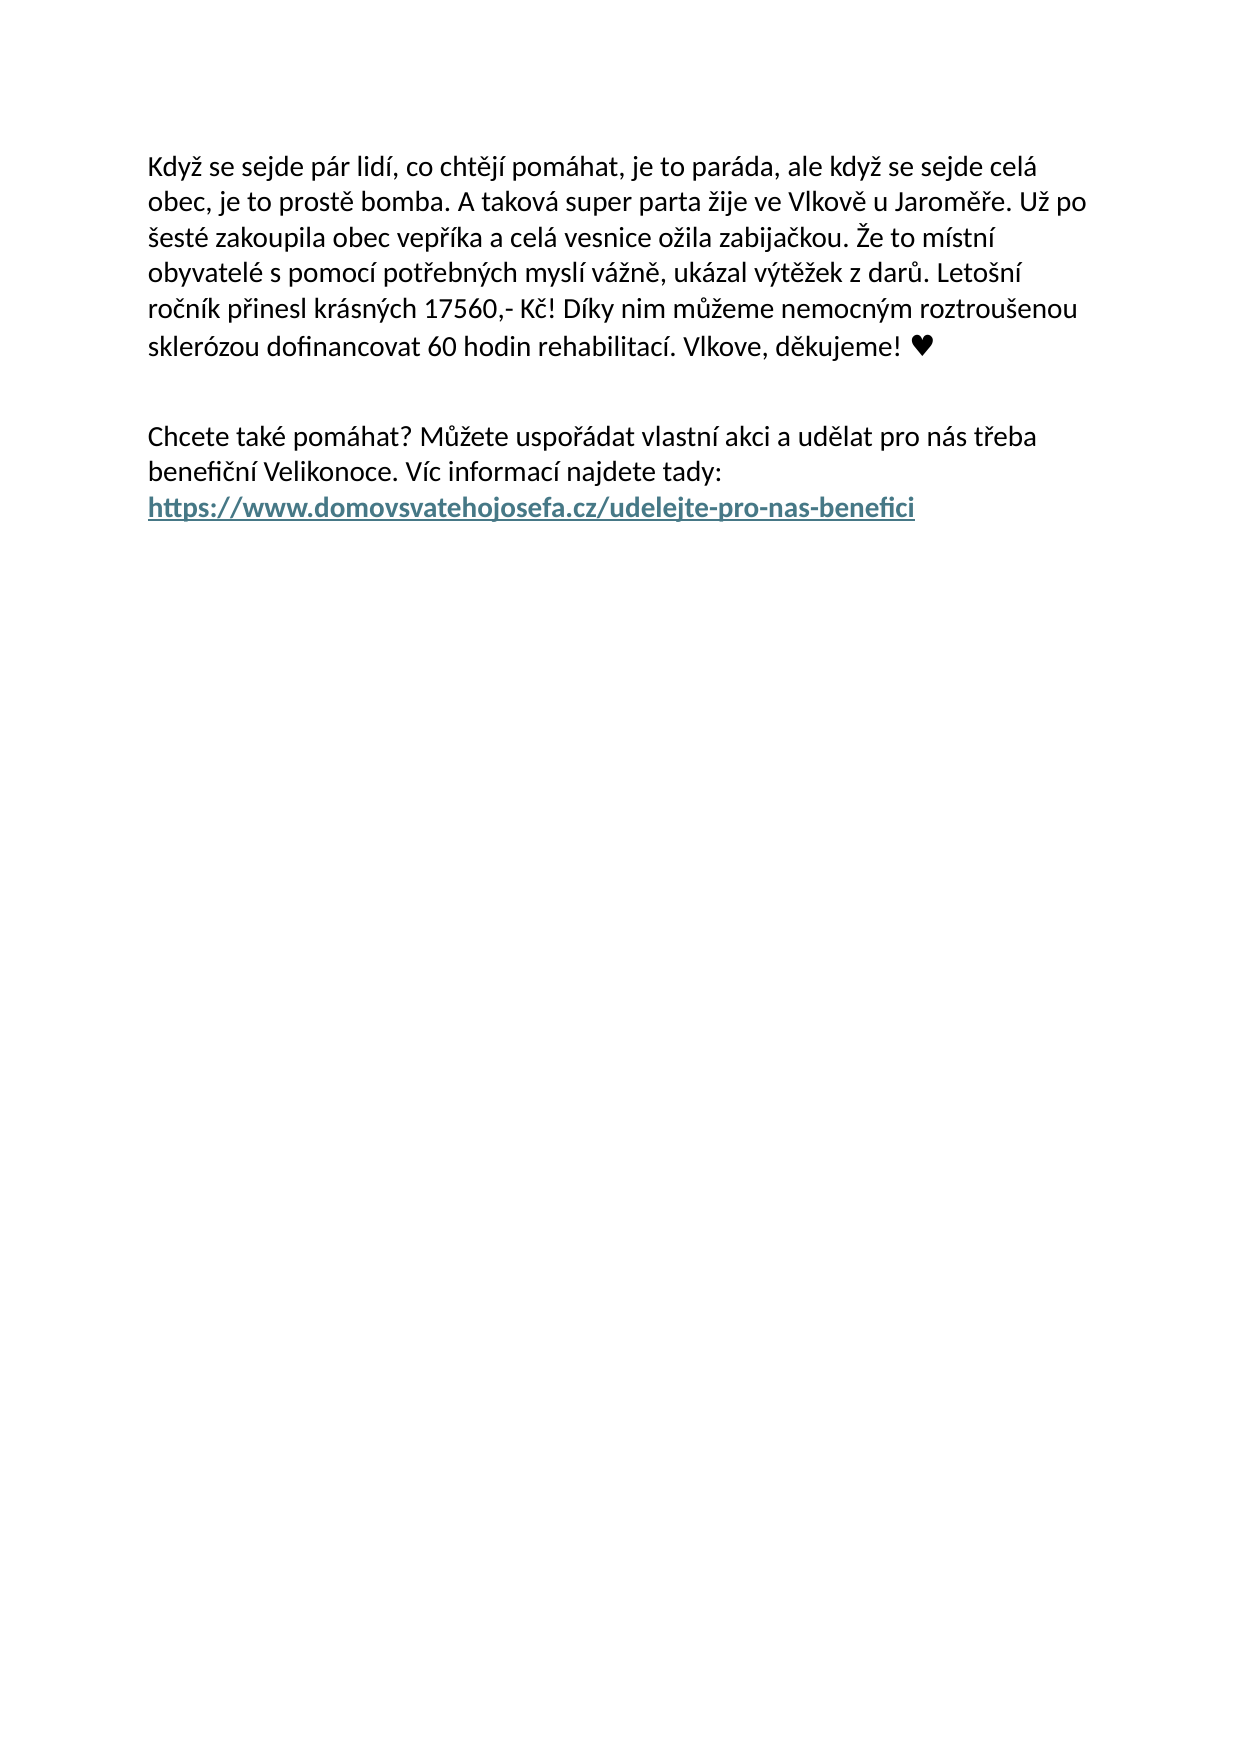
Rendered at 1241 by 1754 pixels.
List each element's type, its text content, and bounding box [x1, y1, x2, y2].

text Chcete také pomáhat? Můžete uspořádat vlastní akci a udělat pro nás třeba benefiční Velikonoce. Víc informací najdete tady: https://www.domovsvatehojosefa.cz/udelejte-pro-nas-benefici [148, 418, 1093, 524]
text Když se sejde pár lidí, co chtějí pomáhat, je to paráda, ale když se sejde celá obec, je to prostě bomba. A taková super parta žije ve Vlkově u Jaroměře. Už po šesté zakoupila obec vepříka a celá vesnice ožila zabijačkou. Že to místní obyvatelé s pomocí potřebných myslí vážně, ukázal výtěžek z darů. Letošní ročník přinesl krásných 17560,- Kč! Díky nim můžeme nemocným roztroušenou sklerózou dofinancovat 60 hodin rehabilitací. Vlkove, děkujeme! [148, 148, 1093, 365]
